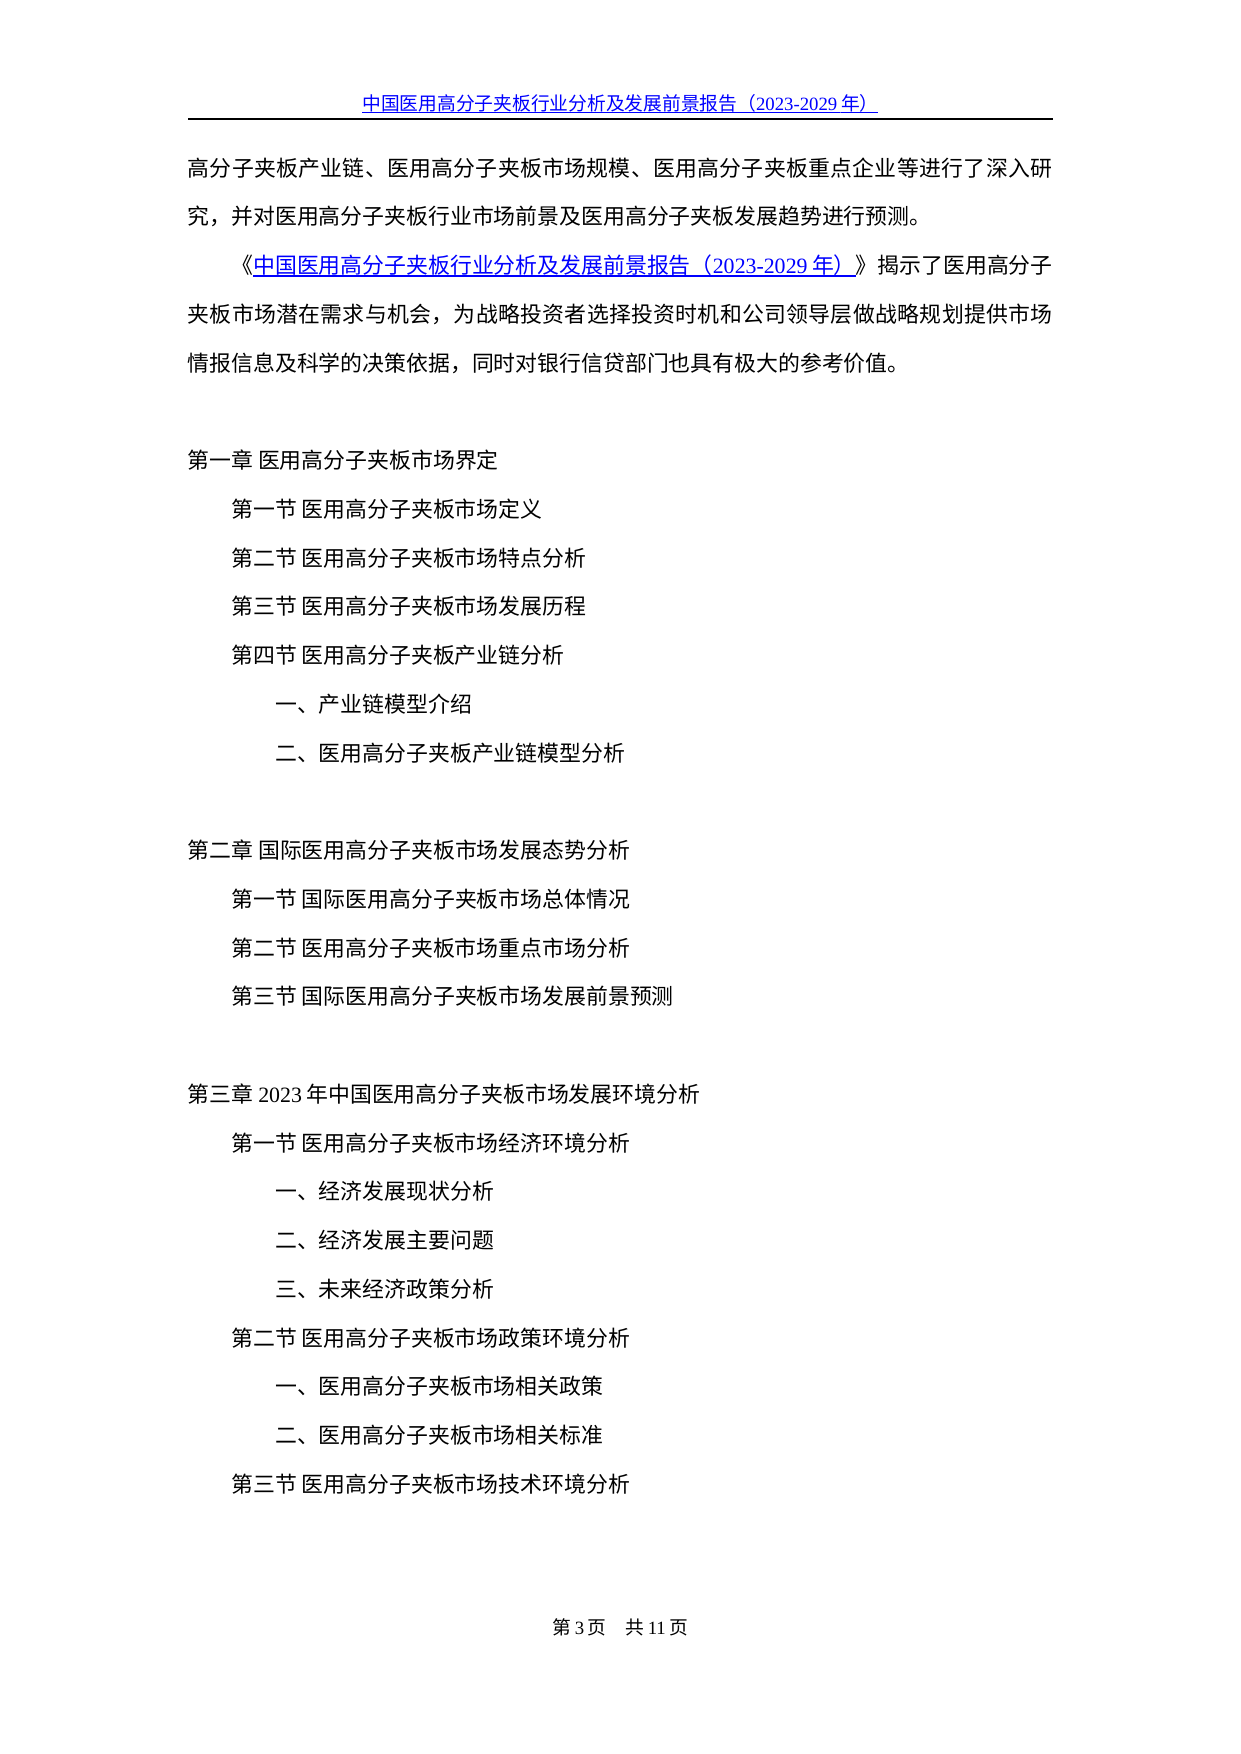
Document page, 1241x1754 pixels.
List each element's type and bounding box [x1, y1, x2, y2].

text [187, 150, 1053, 1499]
